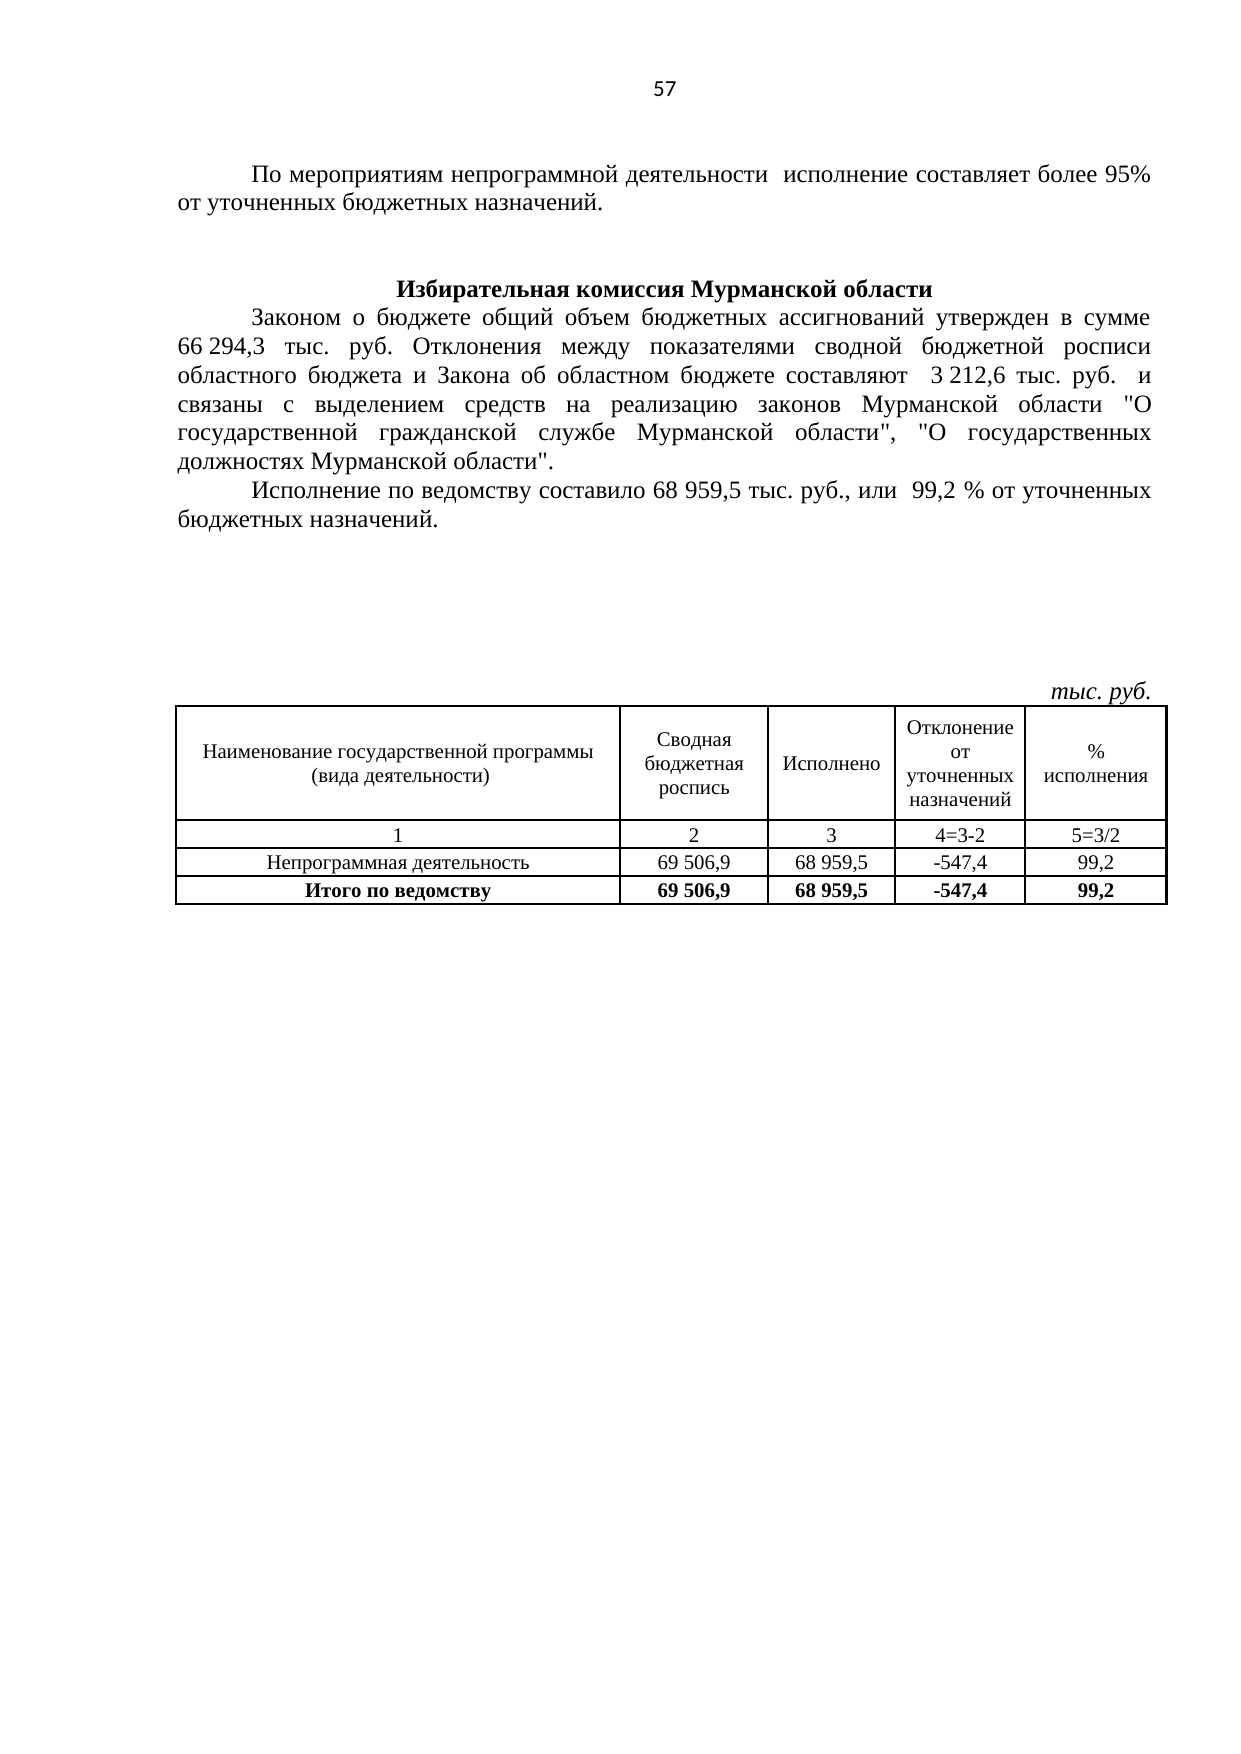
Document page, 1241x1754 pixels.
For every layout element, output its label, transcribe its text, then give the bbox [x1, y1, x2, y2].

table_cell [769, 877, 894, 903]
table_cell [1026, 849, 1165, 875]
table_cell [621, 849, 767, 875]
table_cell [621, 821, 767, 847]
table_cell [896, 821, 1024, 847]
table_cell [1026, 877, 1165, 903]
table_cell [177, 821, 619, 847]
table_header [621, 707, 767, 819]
text Исполнение по ведомству составило 68 959,5 тыс. руб., или 99,2 % от уточненных бюджетных назначений. [177, 475, 1152, 532]
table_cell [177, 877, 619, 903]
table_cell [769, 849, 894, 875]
text Законом о бюджете общий объем бюджетных ассигнований утвержден в сумме 66 294,3 тыс. руб. Отклонения между показателями сводной бюджетной росписи областного бюджета и Закона об областном бюджете составляют 3 212,6 тыс. руб. и связаны с выделением средств на реализацию законов Мурманской области "О государственной гражданской службе Мурманской области", "О государственных должностях Мурманской области". [177, 302, 1152, 475]
text тыс. руб. [177, 676, 1152, 705]
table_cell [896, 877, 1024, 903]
text Избирательная комиссия Мурманской области [177, 274, 1152, 302]
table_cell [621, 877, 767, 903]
text По мероприятиям непрограммной деятельности исполнение составляет более 95% от уточненных бюджетных назначений. [177, 159, 1152, 216]
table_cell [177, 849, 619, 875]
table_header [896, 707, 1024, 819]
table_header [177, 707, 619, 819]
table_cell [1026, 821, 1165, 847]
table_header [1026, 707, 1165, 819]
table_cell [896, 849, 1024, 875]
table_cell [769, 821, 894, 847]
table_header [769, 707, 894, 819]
